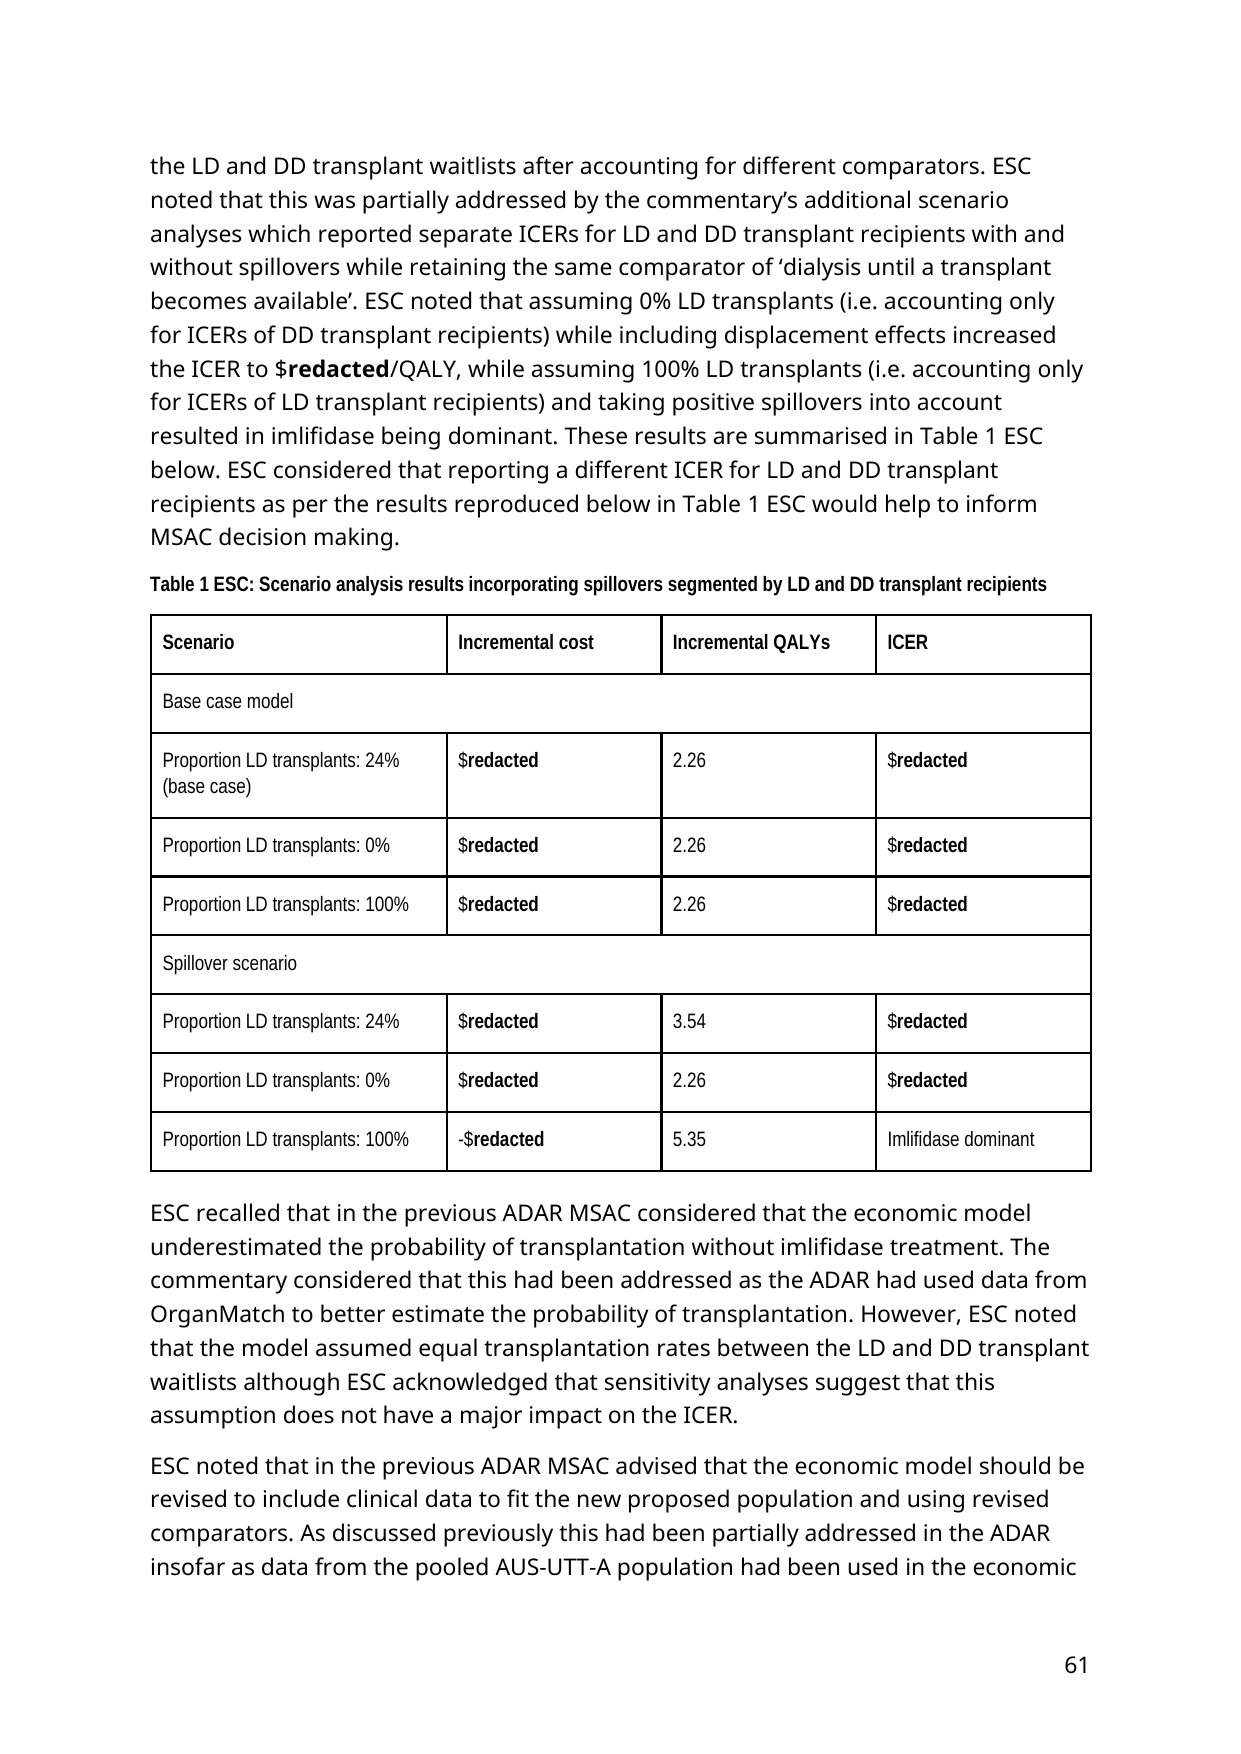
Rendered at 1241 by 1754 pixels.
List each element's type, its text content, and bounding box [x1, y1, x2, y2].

table_header Incremental QALYs [663, 616, 875, 673]
table_cell $redacted [877, 995, 1090, 1052]
text ESC recalled that in the previous ADAR MSAC considered that the economic model underestimated the probability of transplantation without imlifidase treatment. The commentary considered that this had been addressed as the ADAR had used data from OrganMatch to better estimate the probability of transplantation. However, ESC noted that the model assumed equal transplantation rates between the LD and DD transplant waitlists although ESC acknowledged that sensitivity analyses suggest that this assumption does not have a major impact on the ICER. [150, 1197, 1090, 1431]
table_cell -$redacted [448, 1113, 660, 1170]
table_cell Proportion LD transplants: 24% [152, 995, 446, 1052]
table_cell Base case model [152, 675, 1090, 732]
table_cell $redacted [877, 878, 1090, 934]
table_cell Proportion LD transplants: 24% (base case) [152, 734, 446, 817]
table_cell $redacted [448, 819, 660, 875]
table_cell 2.26 [663, 819, 875, 875]
table_cell Proportion LD transplants: 100% [152, 878, 446, 934]
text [150, 150, 1090, 552]
table_header Scenario [152, 616, 446, 673]
table_cell $redacted [877, 734, 1090, 817]
table_cell Imlifidase dominant [877, 1113, 1090, 1170]
table_cell Proportion LD transplants: 0% [152, 819, 446, 875]
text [150, 1450, 1090, 1582]
table_cell $redacted [448, 734, 660, 817]
table_cell $redacted [448, 995, 660, 1052]
table_cell 2.26 [663, 1054, 875, 1111]
table_cell Proportion LD transplants: 100% [152, 1113, 446, 1170]
table_cell $redacted [448, 878, 660, 934]
table_cell Proportion LD transplants: 0% [152, 1054, 446, 1111]
table_cell $redacted [877, 819, 1090, 875]
text Table 1 ESC: Scenario analysis results incorporating spillovers segmented by LD and DD transplant recipients [150, 572, 1090, 596]
table_cell $redacted [448, 1054, 660, 1111]
table_cell Spillover scenario [152, 936, 1090, 993]
table_cell $redacted [877, 1054, 1090, 1111]
table_cell 3.54 [663, 995, 875, 1052]
table_cell 5.35 [663, 1113, 875, 1170]
table_header ICER [877, 616, 1090, 673]
table_cell 2.26 [663, 878, 875, 934]
table_cell 2.26 [663, 734, 875, 817]
table_header Incremental cost [448, 616, 660, 673]
